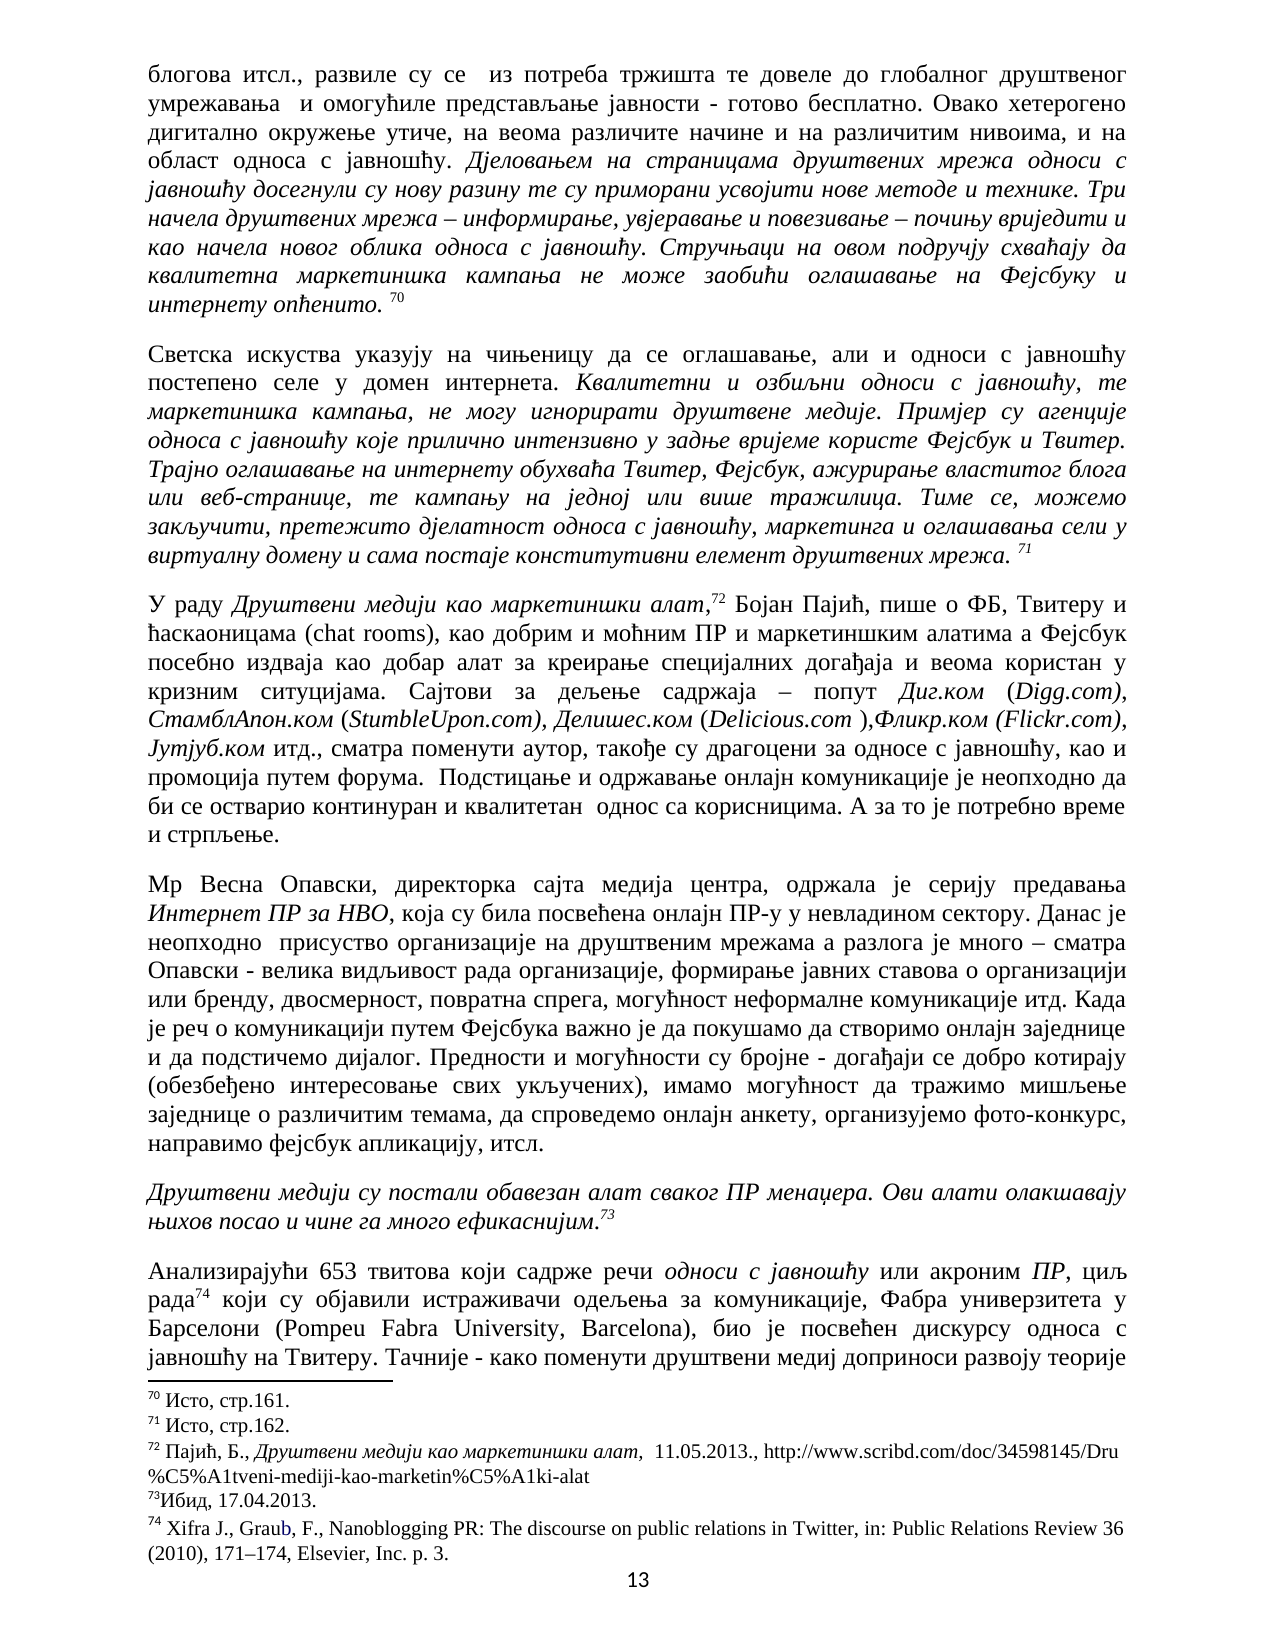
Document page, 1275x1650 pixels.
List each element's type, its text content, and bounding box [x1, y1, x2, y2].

text Мр Весна Опавски, директорка сајта медија центра, одржала је серију предавања Интернет ПР за НВО, која су била посвећена онлајн ПР-у у невладином сектору. Данас је неопходно присуство организације на друштвеним мрежама а разлога је много – сматра Опавски - велика видљивост рада организације, формирање јавних ставова о организацији или бренду, двосмерност, повратна спрега, могућност неформалне комуникације итд. Када је реч о комуникацији путем Фејсбука важно је да покушамо да створимо онлајн заједнице и да подстичемо дијалог. Предности и могућности су бројне - догађаји се добро котирају (обезбеђено интересовање свих укључених), имамо могућност да тражимо мишљење заједнице о различитим темама, да спроведемо онлајн анкету, организујемо фото-конкурс, направимо фејсбук апликацију, итсл. [148, 869, 1127, 1157]
text У раду Друштвени медији као маркетиншки алат, Бојан Пајић, пише о ФБ, Твитеру и ћаскаоницама (chat rooms), као добрим и моћним ПР и маркетиншким алатима а Фејсбук посебно издваја као добар алат за креирање специјалних догађаја и веома користан у кризним ситуцијама. Сајтови за дељење садржаја – попут Диг.ком (Digg.com), СтамблАпон.ком (StumbleUpon.com), Делишес.ком (Delicious.com ),Фликр.ком (Flickr.com), Јутјуб.ком итд., сматра поменути аутор, такође су драгоцени за односе с јавношћу, као и промоција путем форума. Подстицање и одржавање онлајн комуникације је неопходно да би се остварио континуран и квалитетан однос са корисницима. А за то је потребно време и стрпљење. [148, 589, 1127, 848]
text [148, 59, 1127, 318]
text Светска искуства указују на чињеницу да се оглашавање, али и односи с јавношћу постепено селе у домен интернета. Квалитетни и озбиљни односи с јавношћу, те маркетиншка кампања, не могу игнорирати друштвене медије. Примјер су агенције односа с јавношћу које прилично интензивно у задње вријеме користе Фејсбук и Твитер. Трајно оглашавање на интернету обухваћа Твитер, Фејсбук, ажурирање властитог блога или веб-странице, те кампању на једној или више тражилица. Тиме се, можемо закључити, претежито дјелатност односа с јавношћу, маркетинга и оглашавања сели у виртуалну домену и сама постаје конститутивни елемент друштвених мрежа. [148, 339, 1127, 569]
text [148, 1256, 1127, 1371]
text Друштвени медији су постали обавезан алат сваког ПР менаџера. Ови алати олакшавају њихов посао и чине га много ефикаснијим. [148, 1177, 1127, 1235]
